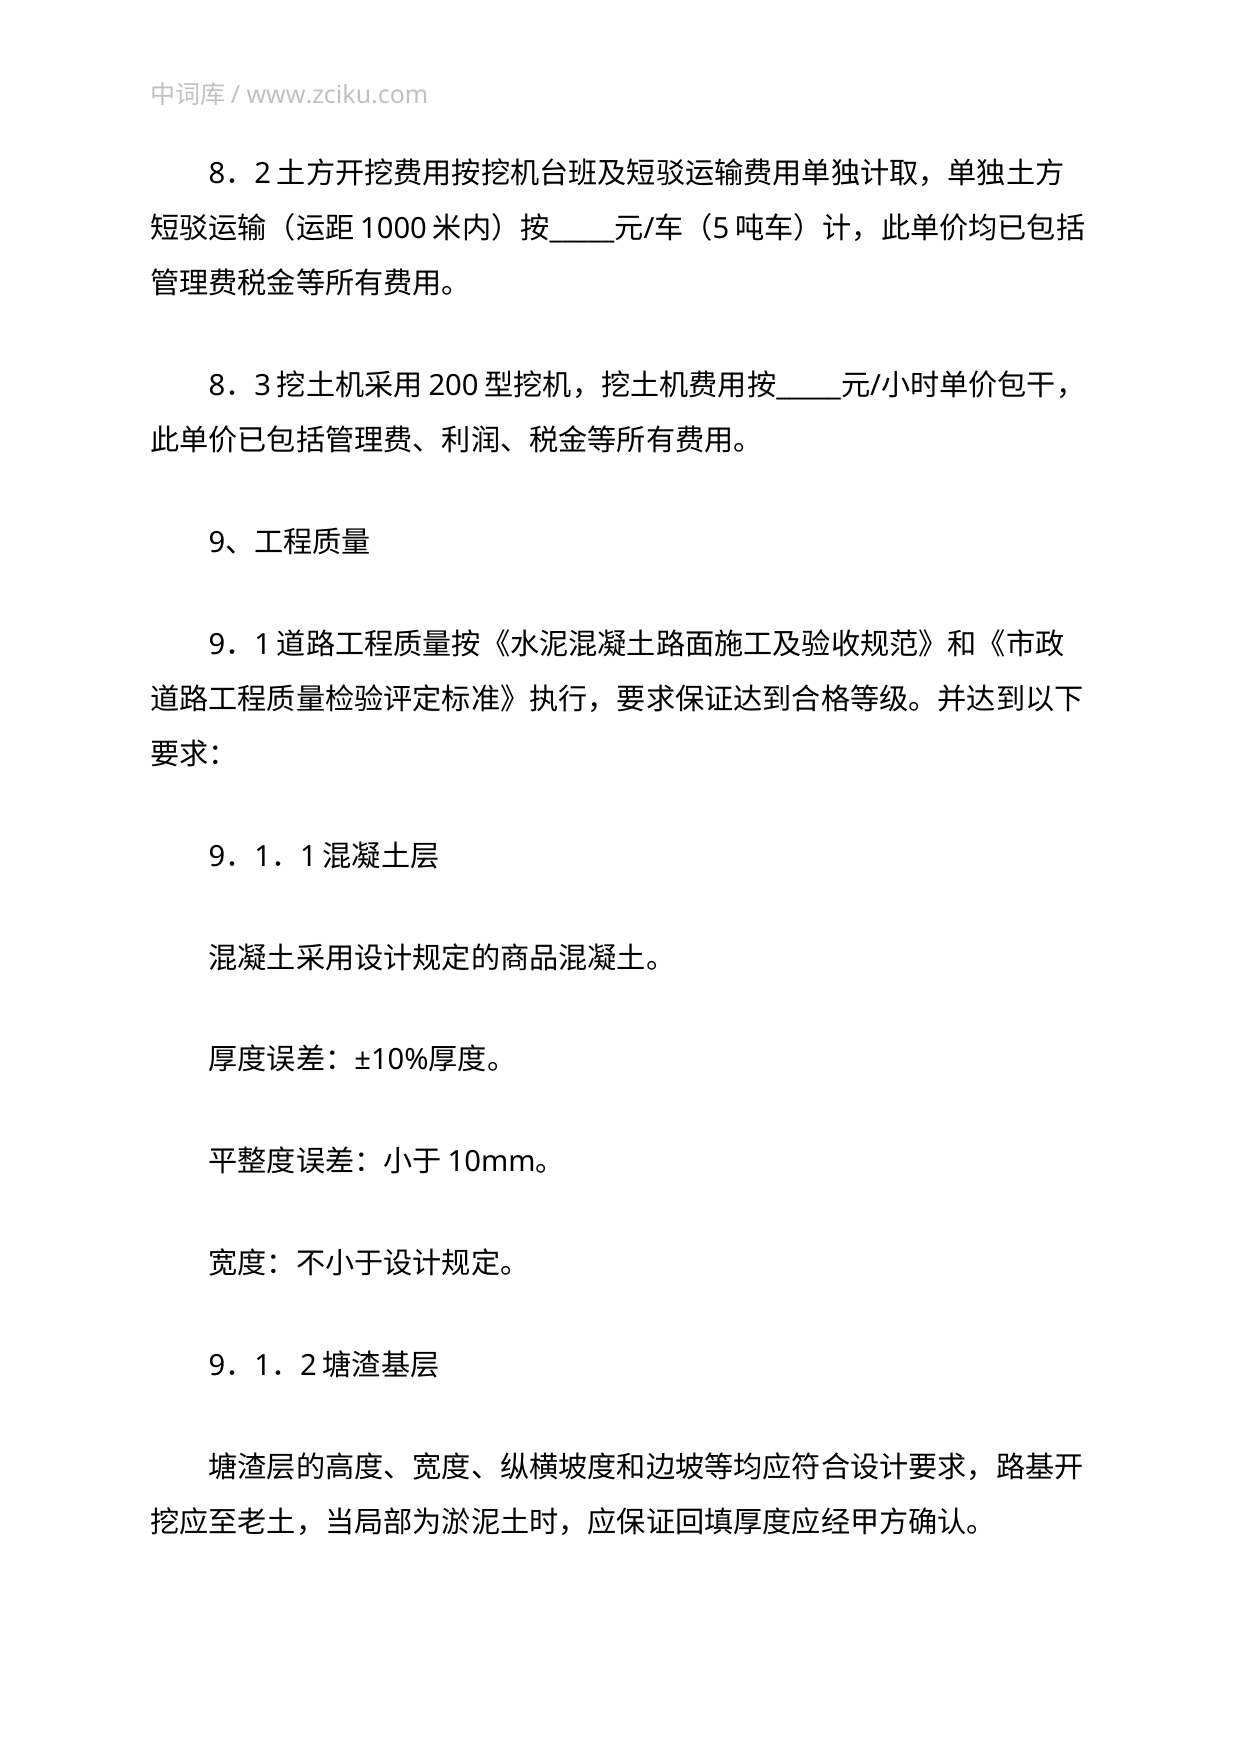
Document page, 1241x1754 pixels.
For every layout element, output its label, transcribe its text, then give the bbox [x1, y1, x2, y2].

text 厚度误差：±10%厚度。 [150, 1036, 1090, 1078]
text 塘渣层的高度、宽度、纵横坡度和边坡等均应符合设计要求，路基开挖应至老土，当局部为淤泥土时，应保证回填厚度应经甲方确认。 [150, 1444, 1090, 1541]
text 8．3挖土机采用200型挖机，挖土机费用按_____元/小时单价包干，此单价已包括管理费、利润、税金等所有费用。 [150, 362, 1090, 459]
text 混凝土采用设计规定的商品混凝土。 [150, 934, 1090, 976]
text 9．1．1混凝土层 [150, 832, 1090, 874]
text 宽度：不小于设计规定。 [150, 1240, 1090, 1282]
text 9．1．2塘渣基层 [150, 1342, 1090, 1384]
text 9．1道路工程质量按《水泥混凝土路面施工及验收规范》和《市政道路工程质量检验评定标准》执行，要求保证达到合格等级。并达到以下要求： [150, 621, 1090, 773]
text 平整度误差：小于10mm。 [150, 1138, 1090, 1180]
text 9、工程质量 [150, 518, 1090, 561]
text 8．2土方开挖费用按挖机台班及短驳运输费用单独计取，单独土方短驳运输（运距1000米内）按_____元/车（5吨车）计，此单价均已包括管理费税金等所有费用。 [150, 150, 1090, 302]
